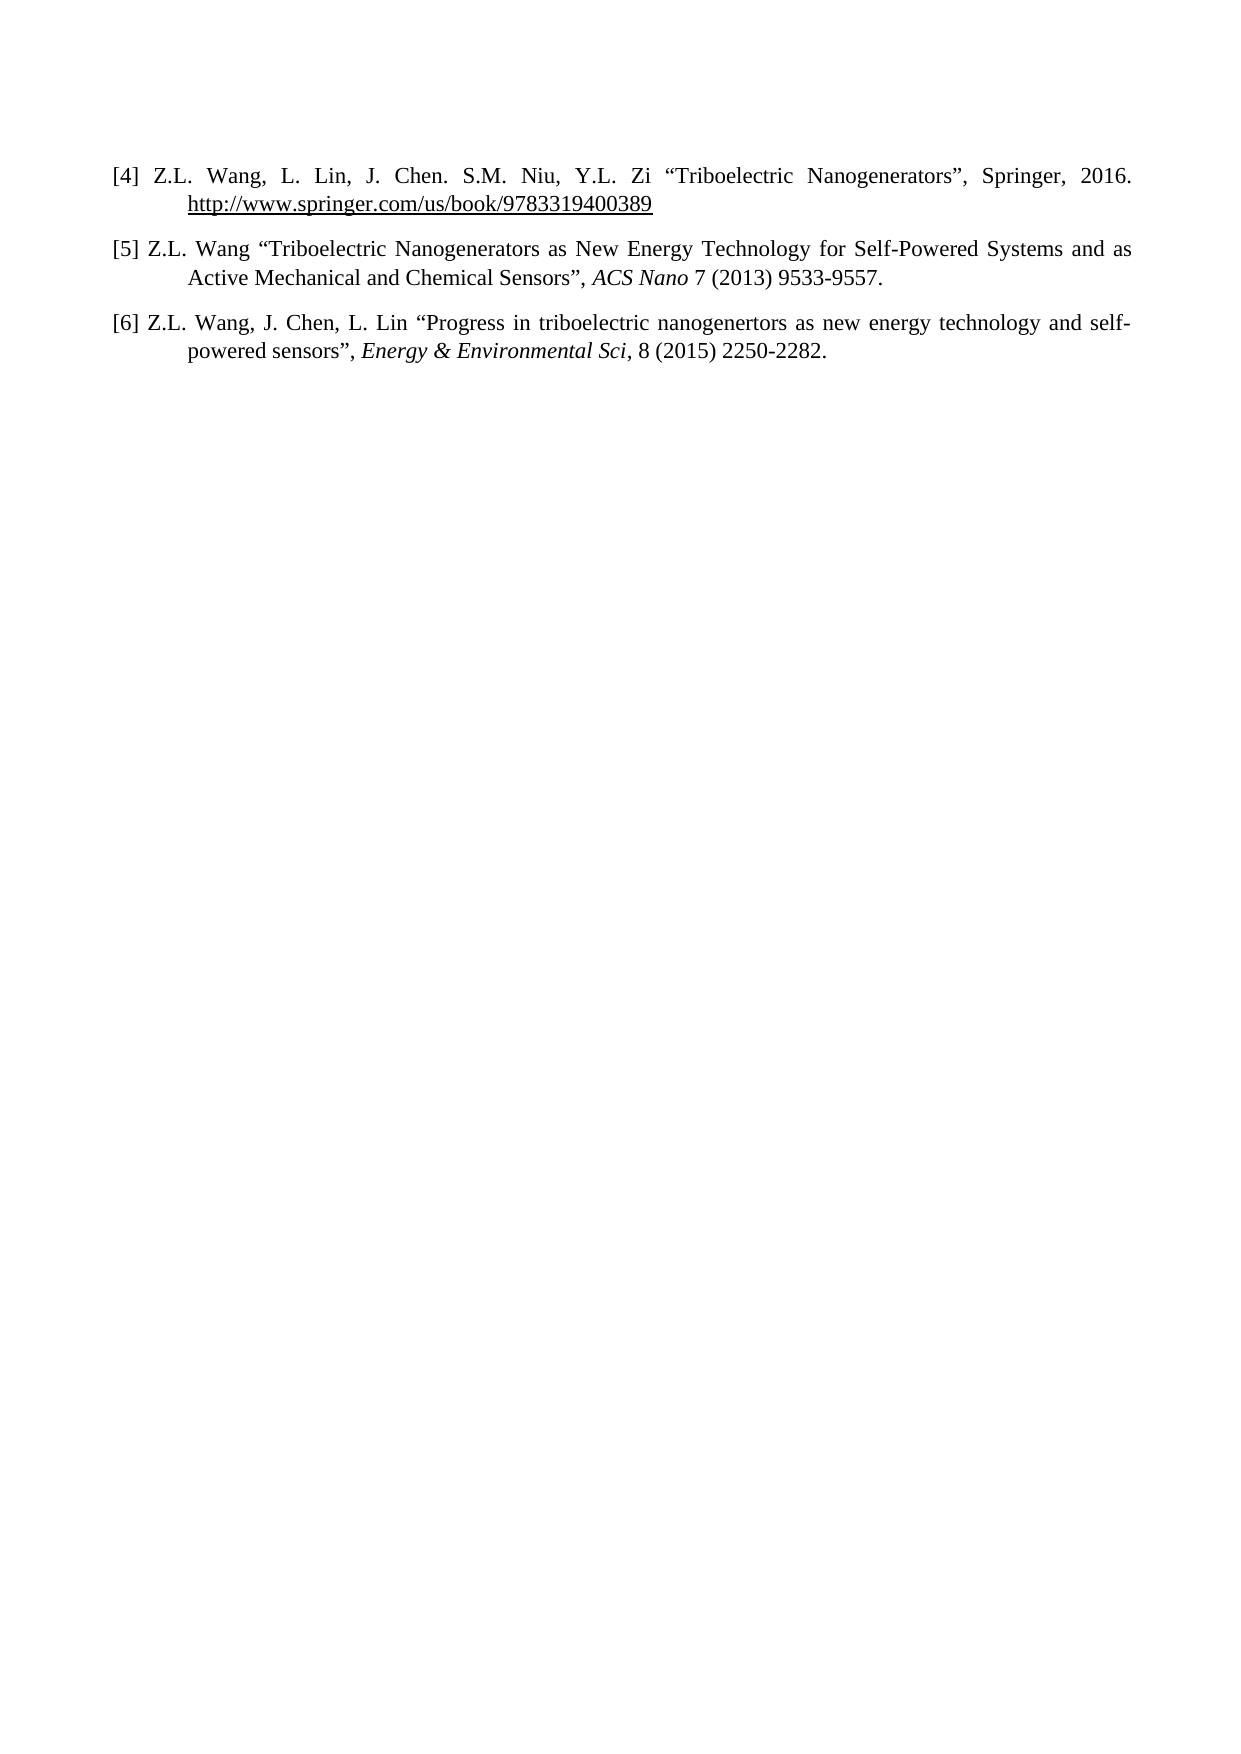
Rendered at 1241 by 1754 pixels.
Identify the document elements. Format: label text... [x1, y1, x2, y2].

text [4] Z.L. Wang, L. Lin, J. Chen. S.M. Niu, Y.L. Zi “Triboelectric Nanogenerators”, Springer, 2016. http://www.springer.com/us/book/9783319400389 [112, 162, 1134, 217]
text [6] Z.L. Wang, J. Chen, L. Lin “Progress in triboelectric nanogenertors as new energy technology and self-powered sensors”, Energy & Environmental Sci, 8 (2015) 2250-2282. [112, 309, 1134, 364]
text [5] Z.L. Wang “Triboelectric Nanogenerators as New Energy Technology for Self-Powered Systems and as Active Mechanical and Chemical Sensors”, ACS Nano 7 (2013) 9533-9557. [112, 236, 1134, 290]
